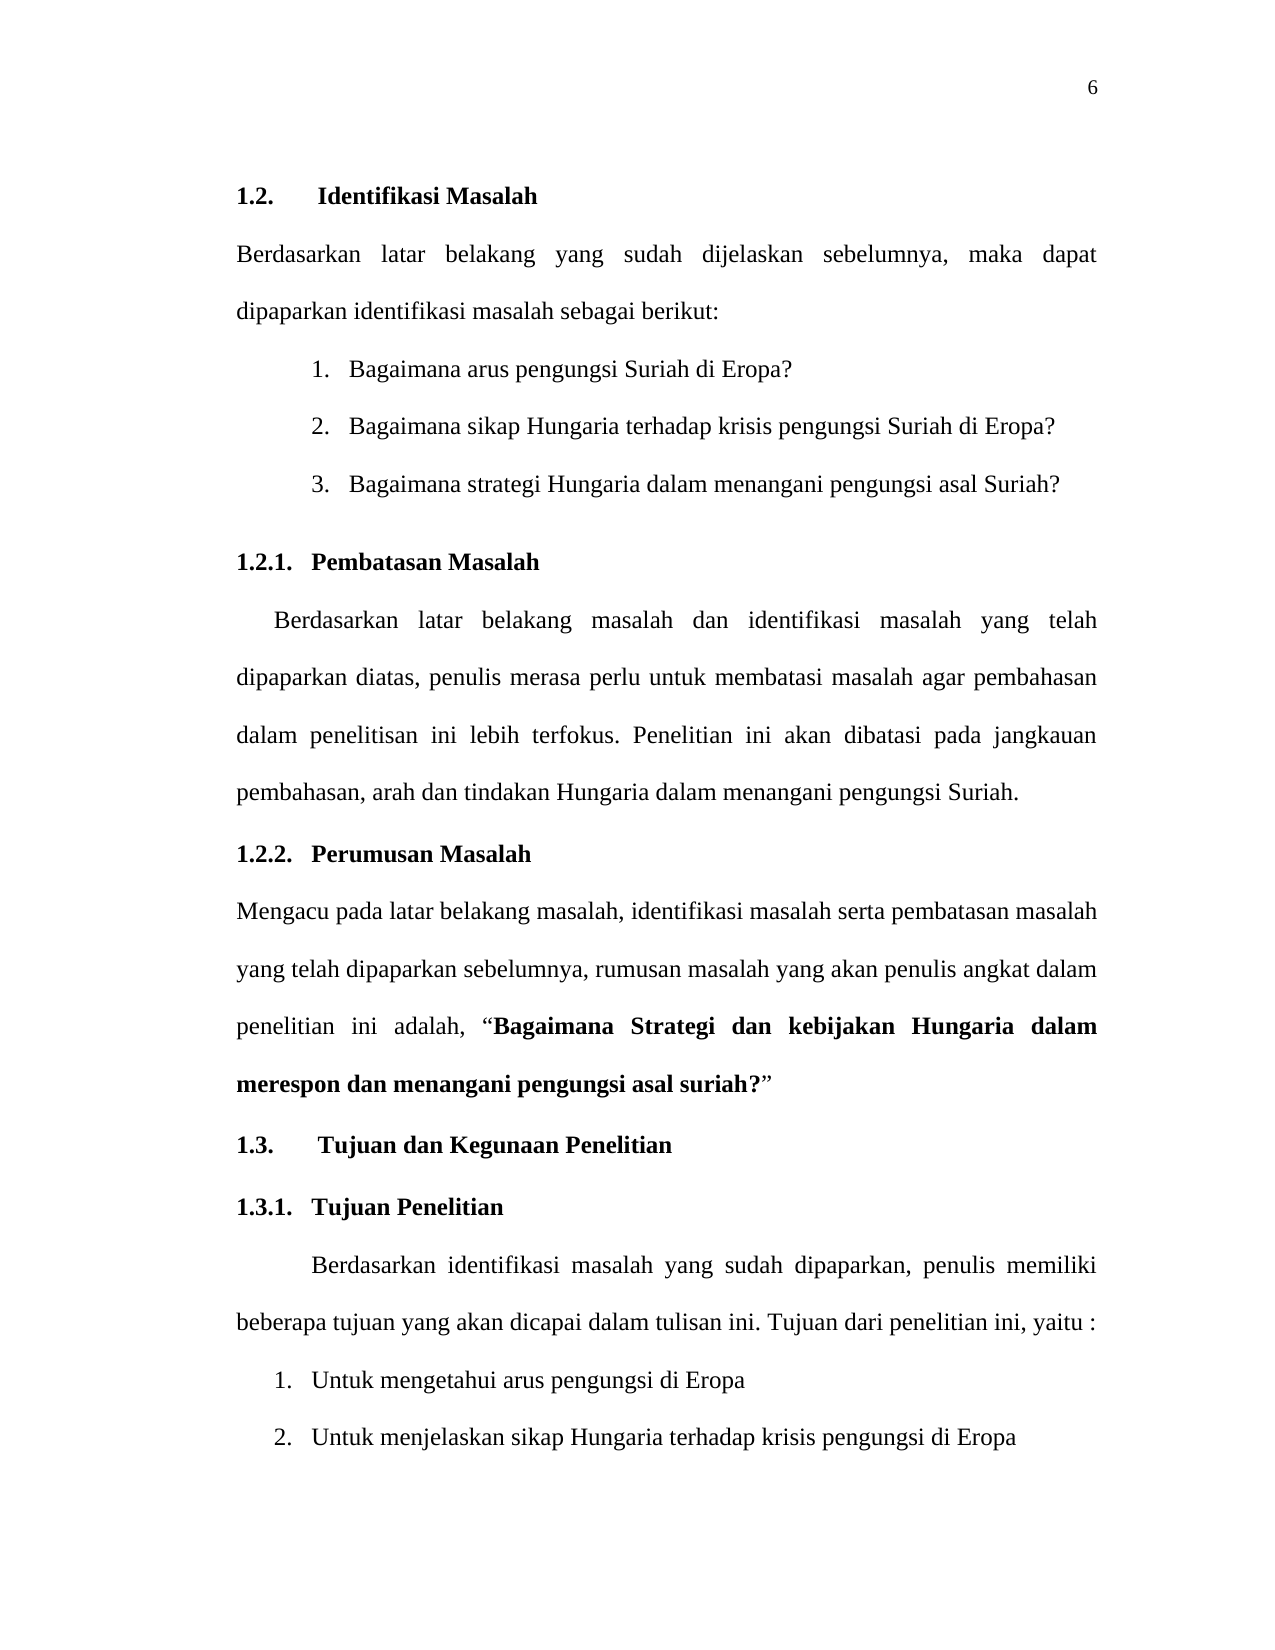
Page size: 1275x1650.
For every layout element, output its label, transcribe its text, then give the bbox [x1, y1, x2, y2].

text Mengacu pada latar belakang masalah, identifikasi masalah serta pembatasan masalah yang telah dipaparkan sebelumnya, rumusan masalah yang akan penulis angkat dalam penelitian ini adalah, “Bagaimana Strategi dan kebijakan Hungaria dalam merespon dan menangani pengungsi asal suriah?” [236, 896, 1098, 1098]
subtitle Tujuan dan Kegunaan Penelitian [236, 1131, 1098, 1159]
list Untuk mengetahui arus pengungsi di Eropa [274, 1365, 1098, 1393]
subtitle Identifikasi Masalah [236, 181, 1098, 210]
subtitle Tujuan Penelitian [236, 1192, 1098, 1221]
list Bagaimana sikap Hungaria terhadap krisis pengungsi Suriah di Eropa? [311, 411, 1098, 440]
text Berdasarkan identifikasi masalah yang sudah dipaparkan, penulis memiliki beberapa tujuan yang akan dicapai dalam tulisan ini. Tujuan dari penelitian ini, yaitu : [236, 1250, 1098, 1336]
subtitle Pembatasan Masalah [236, 547, 1098, 576]
list Bagaimana strategi Hungaria dalam menangani pengungsi asal Suriah? [311, 469, 1098, 498]
text Berdasarkan latar belakang masalah dan identifikasi masalah yang telah dipaparkan diatas, penulis merasa perlu untuk membatasi masalah agar pembahasan dalam penelitisan ini lebih terfokus. Penelitian ini akan dibatasi pada jangkauan pembahasan, arah dan tindakan Hungaria dalam menangani pengungsi Suriah. [236, 605, 1098, 806]
subtitle Perumusan Masalah [236, 839, 1098, 868]
list Untuk menjelaskan sikap Hungaria terhadap krisis pengungsi di Eropa [274, 1422, 1098, 1451]
text Berdasarkan latar belakang yang sudah dijelaskan sebelumnya, maka dapat dipaparkan identifikasi masalah sebagai berikut: [236, 239, 1098, 325]
list Bagaimana arus pengungsi Suriah di Eropa? [311, 354, 1098, 383]
